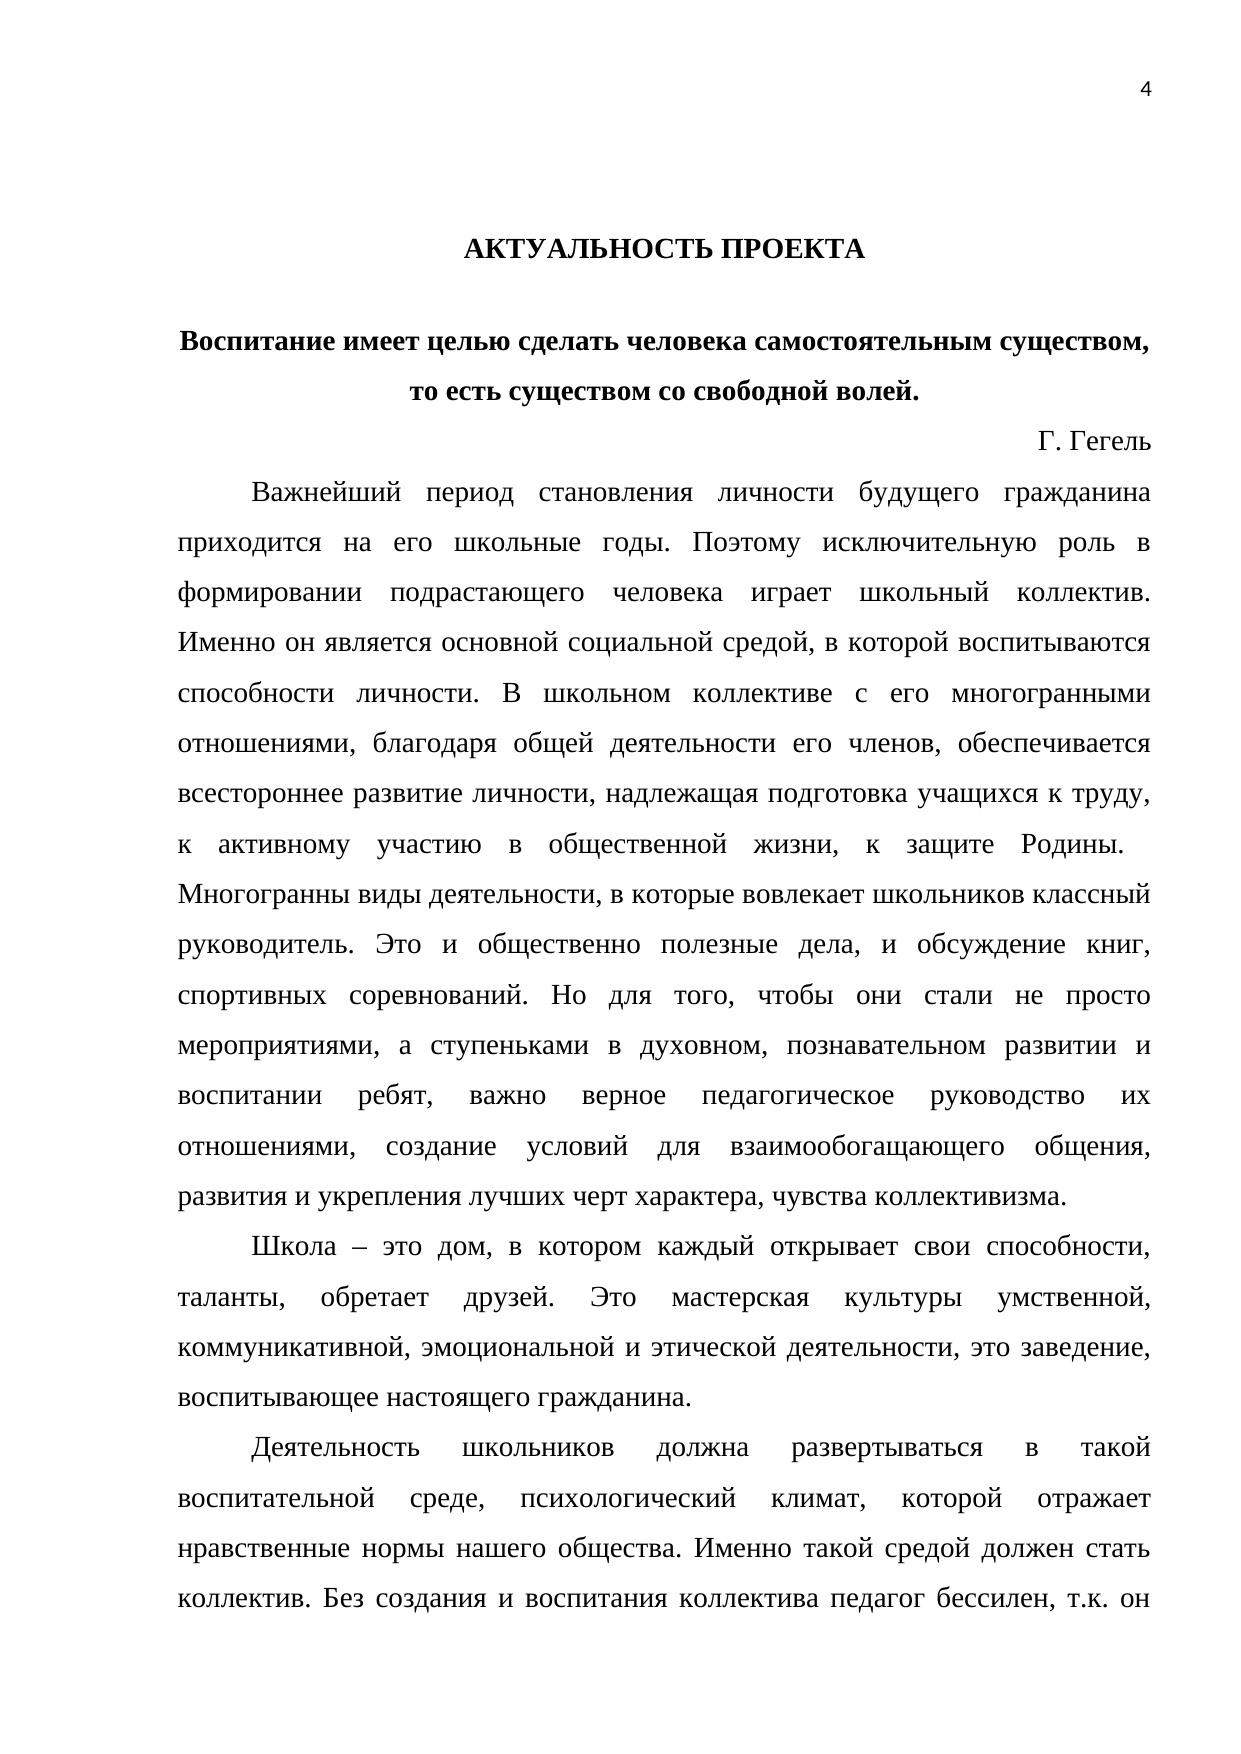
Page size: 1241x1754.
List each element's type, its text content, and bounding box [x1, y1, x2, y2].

text Важнейший период становления личности будущего гражданина приходится на его школьные годы. Поэтому исключительную роль в формировании подрастающего человека играет школьный коллектив. Именно он является основной социальной средой, в которой воспитываются способности личности. В школьном коллективе с его многогранными отношениями, благодаря общей деятельности его членов, обеспечивается всестороннее развитие личности, надлежащая подготовка учащихся к труду, к активному участию в общественной жизни, к защите Родины. Многогранны виды деятельности, в которые вовлекает школьников классный руководитель. Это и общественно полезные дела, и обсуждение книг, спортивных соревнований. Но для того, чтобы они стали не просто мероприятиями, а ступеньками в духовном, познавательном развитии и воспитании ребят, важно верное педагогическое руководство их отношениями, создание условий для взаимообогащающего общения, развития и укрепления лучших черт характера, чувства коллективизма. [177, 474, 1152, 1212]
text Г. Гегель [177, 423, 1152, 457]
text Школа – это дом, в котором каждый открывает свои способности, таланты, обретает друзей. Это мастерская культуры умственной, коммуникативной, эмоциональной и этической деятельности, это заведение, воспитывающее настоящего гражданина. [177, 1228, 1152, 1413]
text Воспитание имеет целью сделать человека самостоятельным существом, то есть существом со свободной волей. [177, 323, 1152, 407]
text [177, 1429, 1152, 1614]
subtitle АКТУАЛЬНОСТЬ ПРОЕКТА [177, 231, 1152, 265]
